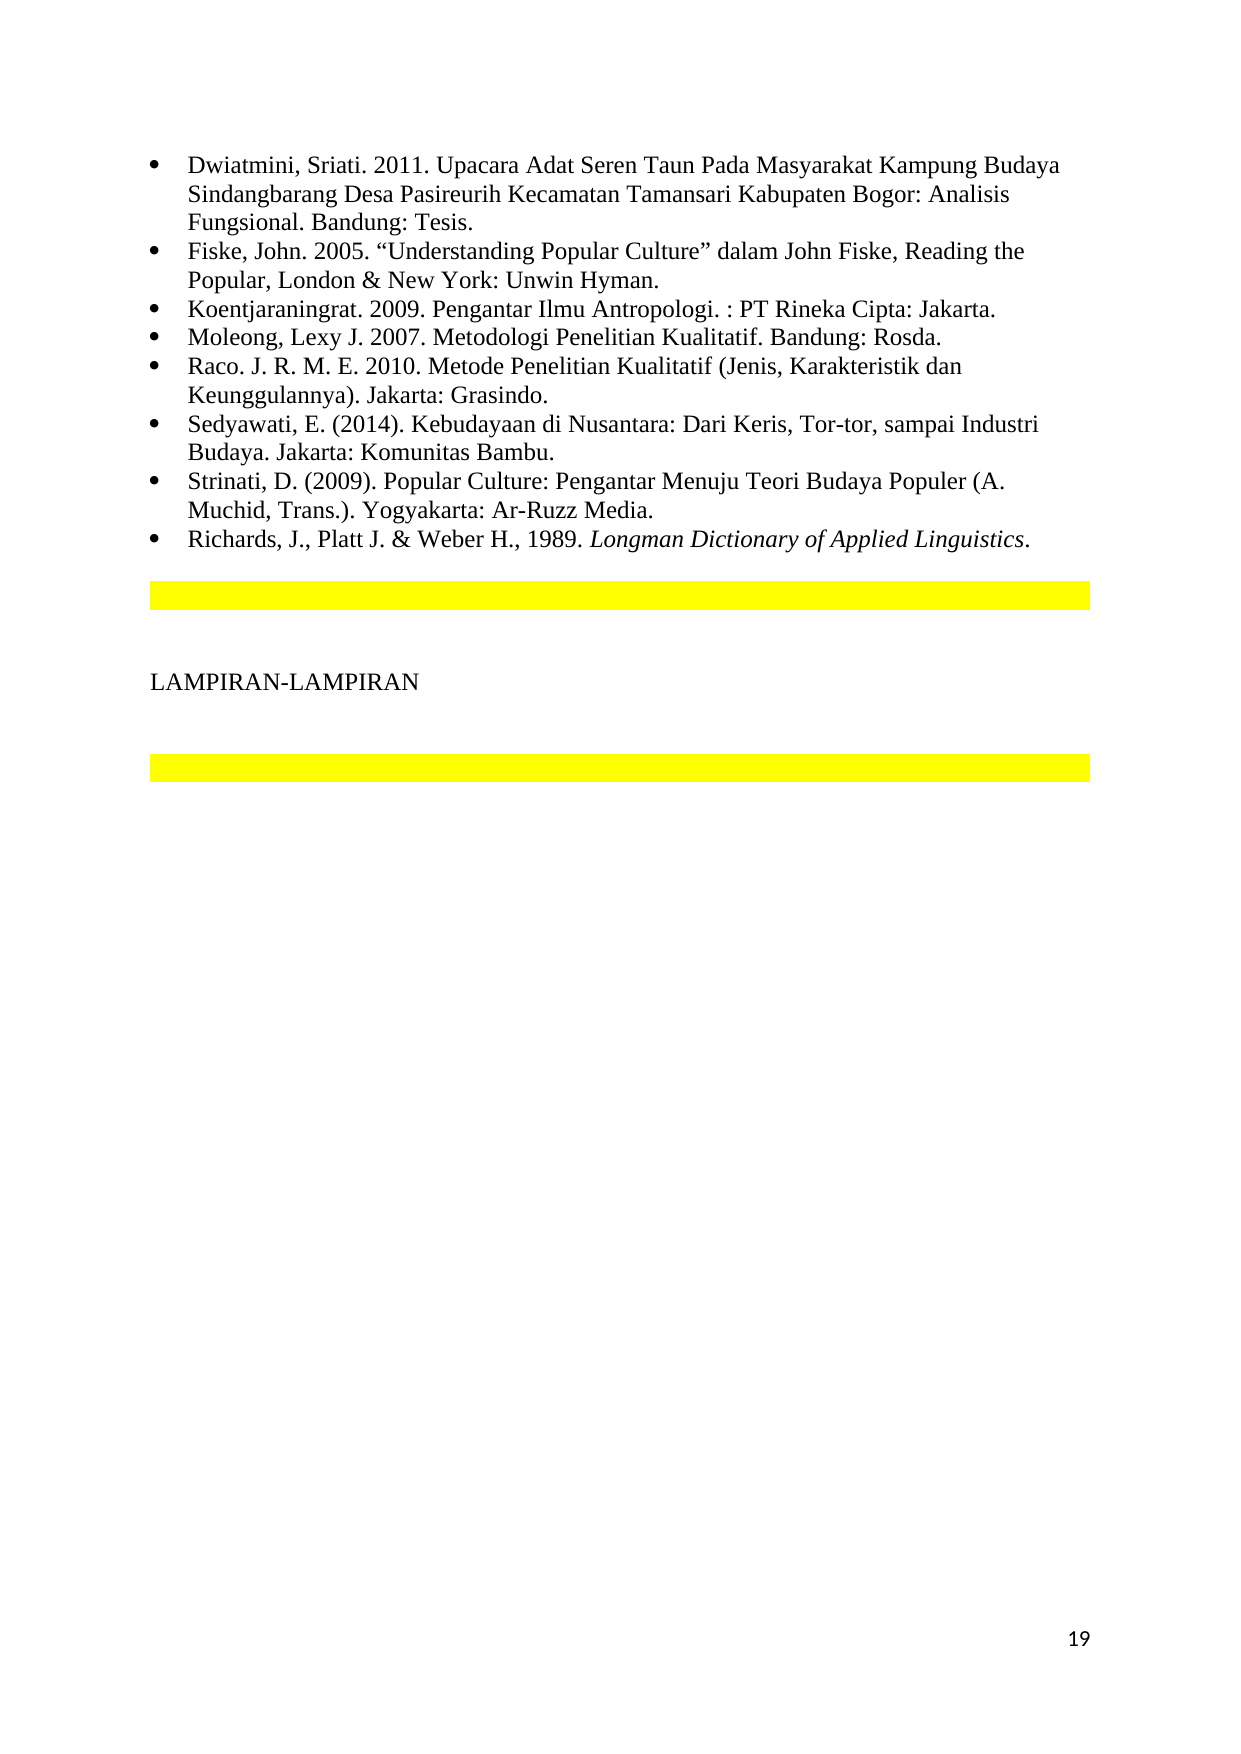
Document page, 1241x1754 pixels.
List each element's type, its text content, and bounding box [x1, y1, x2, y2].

list Dwiatmini, Sriati. 2011. Upacara Adat Seren Taun Pada Masyarakat Kampung Budaya Sindangbarang Desa Pasireurih Kecamatan Tamansari Kabupaten Bogor: Analisis Fungsional. Bandung: Tesis. [150, 150, 1090, 236]
list Strinati, D. (2009). Popular Culture: Pengantar Menuju Teori Budaya Populer (A. Muchid, Trans.). Yogyakarta: Ar-Ruzz Media. [150, 466, 1090, 524]
list Moleong, Lexy J. 2007. Metodologi Penelitian Kualitatif. Bandung: Rosda. [150, 322, 1090, 351]
text LAMPIRAN-LAMPIRAN [150, 667, 1090, 696]
list Raco. J. R. M. E. 2010. Metode Penelitian Kualitatif (Jenis, Karakteristik dan Keunggulannya). Jakarta: Grasindo. [150, 351, 1090, 409]
list Koentjaraningrat. 2009. Pengantar Ilmu Antropologi. : PT Rineka Cipta: Jakarta. [150, 294, 1090, 322]
list Fiske, John. 2005. “Understanding Popular Culture” dalam John Fiske, Reading the Popular, London & New York: Unwin Hyman. [150, 236, 1090, 294]
list Richards, J., Platt J. & Weber H., 1989. Longman Dictionary of Applied Linguistics. [150, 524, 1090, 552]
list Sedyawati, E. (2014). Kebudayaan di Nusantara: Dari Keris, Tor-tor, sampai Industri Budaya. Jakarta: Komunitas Bambu. [150, 409, 1090, 466]
